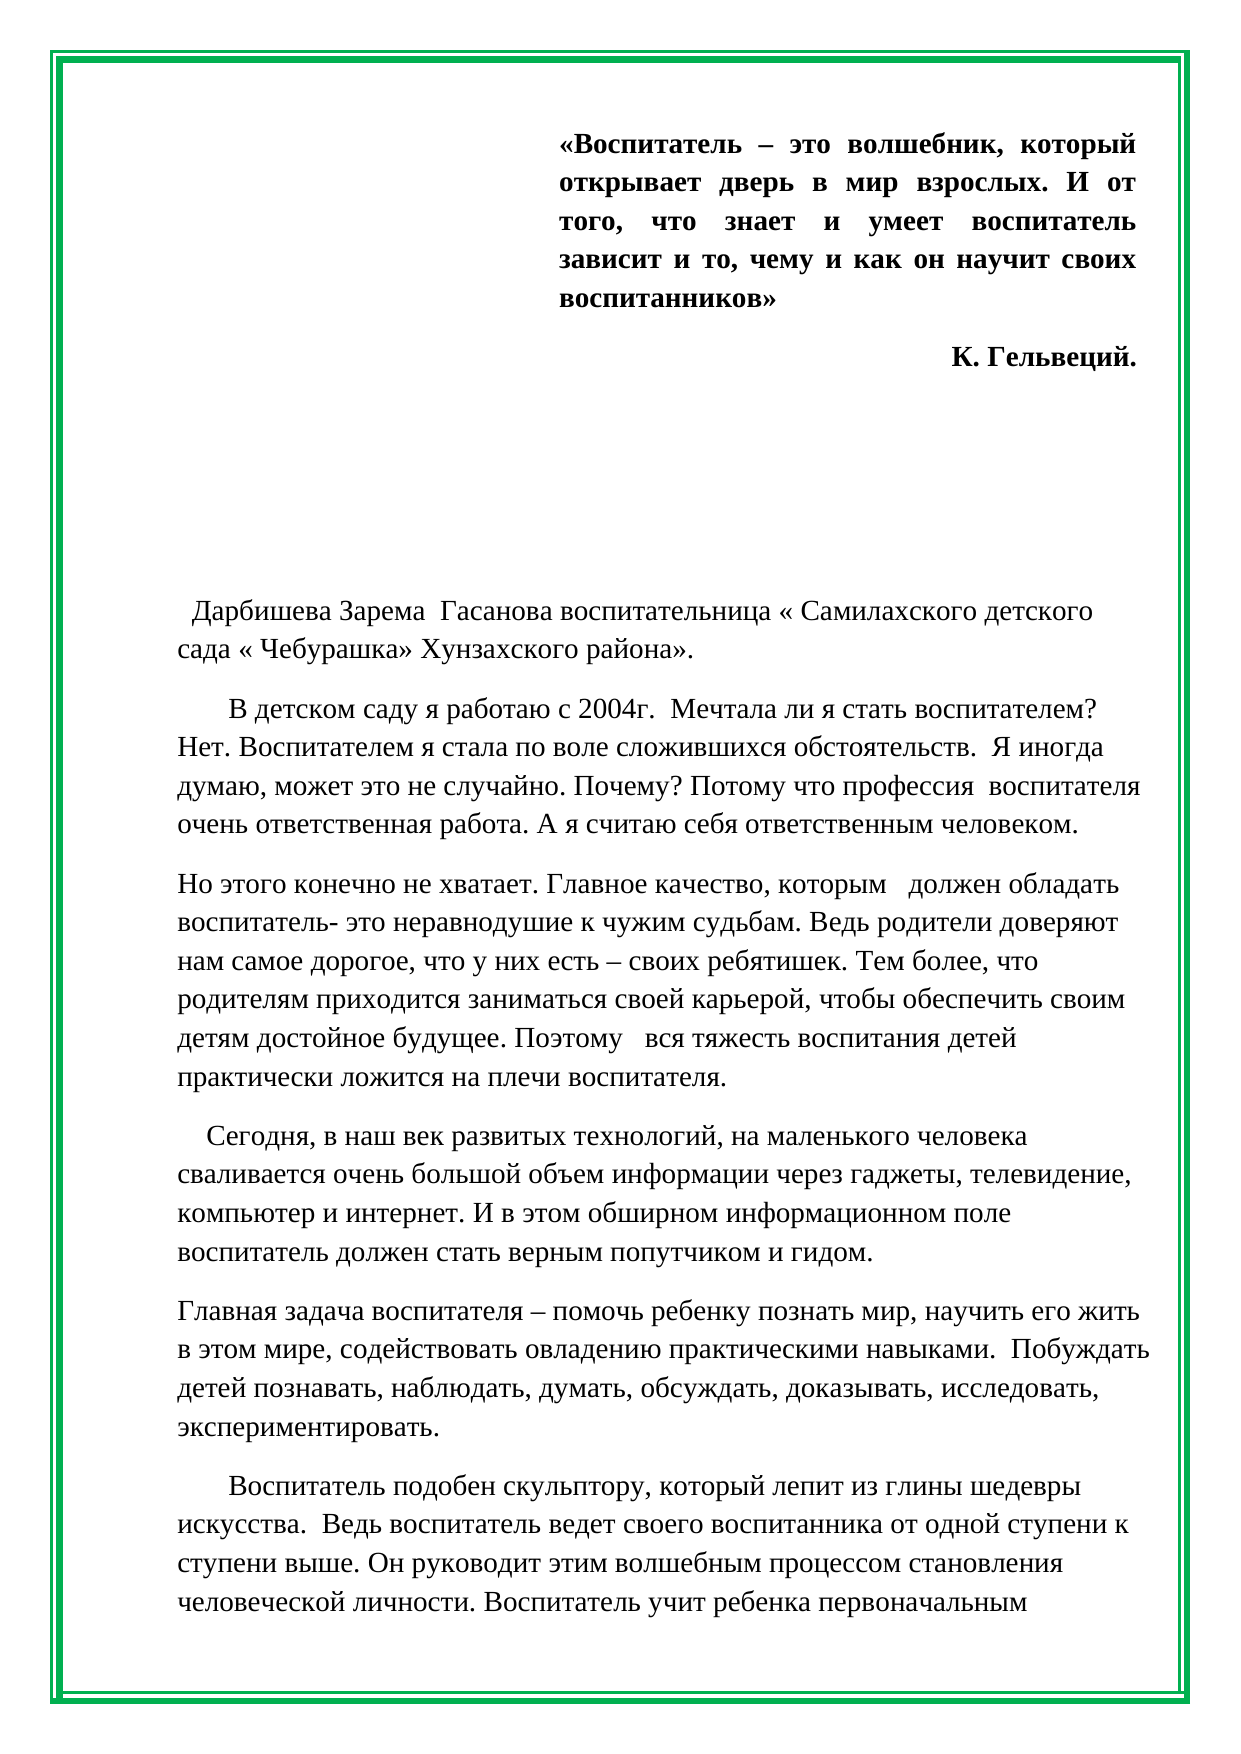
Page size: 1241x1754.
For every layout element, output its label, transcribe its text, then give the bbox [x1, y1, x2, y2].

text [177, 1468, 1152, 1617]
text Но этого конечно не хватает. Главное качество, которым должен обладать воспитатель- это неравнодушие к чужим судьбам. Ведь родители доверяют нам самое дорогое, что у них есть – своих ребятишек. Тем более, что родителям приходится заниматься своей карьерой, чтобы обеспечить своим детям достойное будущее. Поэтому вся тяжесть воспитания детей практически ложится на плечи воспитателя. [177, 866, 1152, 1092]
text Дарбишева Зарема Гасанова воспитательница « Самилахского детского сада « Чебурашка» Хунзахского района». [177, 593, 1152, 665]
text Главная задача воспитателя – помочь ребенку познать мир, научить его жить в этом мире, содействовать овладению практическими навыками. Побуждать детей познавать, наблюдать, думать, обсуждать, доказывать, исследовать, экспериментировать. [177, 1293, 1152, 1442]
text В детском саду я работаю с 2004г. Мечтала ли я стать воспитателем? Нет. Воспитателем я стала по воле сложившихся обстоятельств. Я иногда думаю, может это не случайно. Почему? Потому что профессия воспитателя очень ответственная работа. А я считаю себя ответственным человеком. [177, 691, 1152, 840]
text Сегодня, в наш век развитых технологий, на маленького человека сваливается очень большой объем информации через гаджеты, телевидение, компьютер и интернет. И в этом обширном информационном поле воспитатель должен стать верным попутчиком и гидом. [177, 1118, 1152, 1267]
